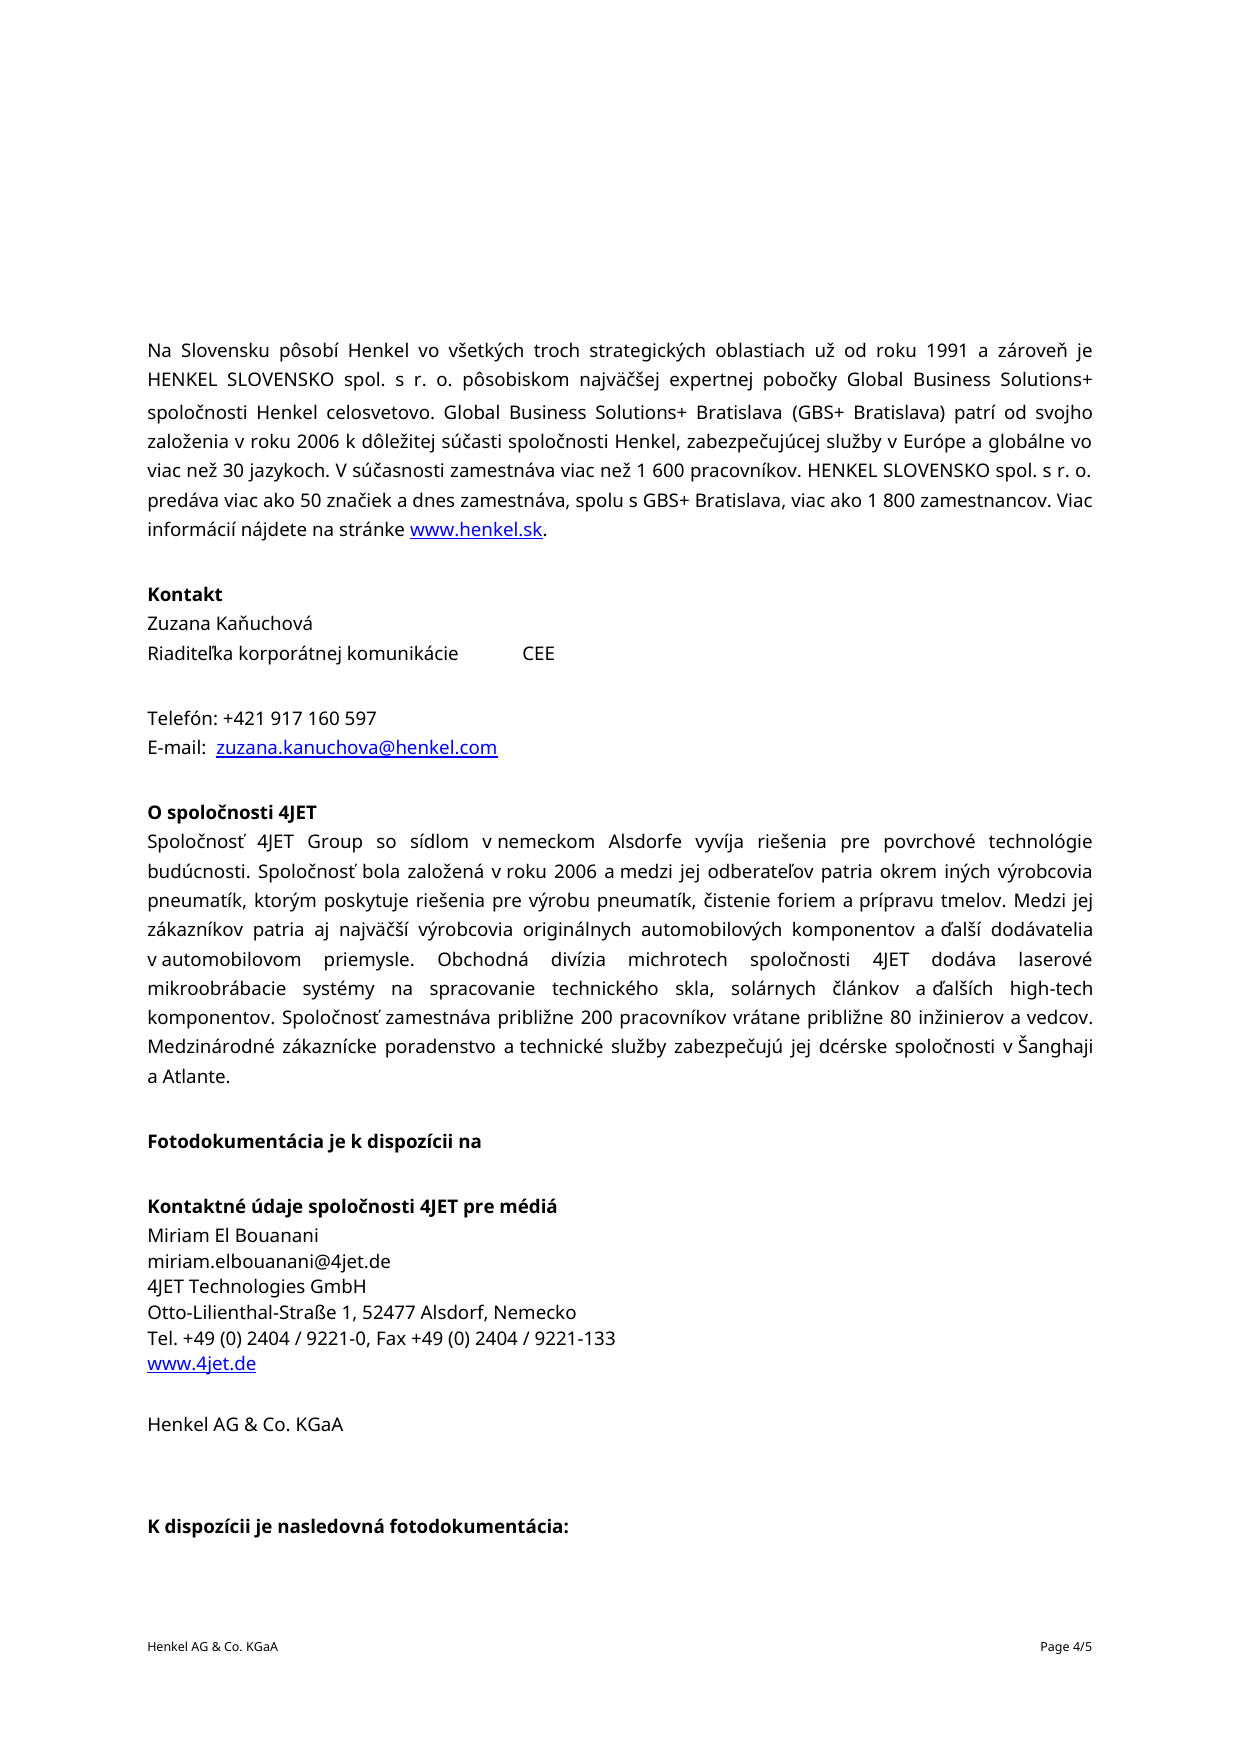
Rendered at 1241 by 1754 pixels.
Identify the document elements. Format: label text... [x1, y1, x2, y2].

text Henkel AG & Co. KGaA [147, 1412, 1093, 1437]
text www.4jet.de [147, 1350, 1093, 1376]
text Otto-Lilienthal-Straße 1, 52477 Alsdorf, Nemecko [147, 1299, 1093, 1325]
text K dispozícii je nasledovná fotodokumentácia: [147, 1513, 1093, 1538]
text E-mail: zuzana.kanuchova@henkel.com [147, 734, 1093, 760]
text O spoločnosti 4JET [147, 799, 1093, 825]
text Spoločnosť 4JET Group so sídlom v nemeckom Alsdorfe vyvíja riešenia pre povrchové technológie budúcnosti. Spoločnosť bola založená v roku 2006 a medzi jej odberateľov patria okrem iných výrobcovia pneumatík, ktorým poskytuje riešenia pre výrobu pneumatík, čistenie foriem a prípravu tmelov. Medzi jej zákazníkov patria aj najväčší výrobcovia originálnych automobilových komponentov a ďalší dodávatelia v automobilovom priemysle. Obchodná divízia michrotech spoločnosti 4JET dodáva laserové mikroobrábacie systémy na spracovanie technického skla, solárnych článkov a ďalších high-tech komponentov. Spoločnosť zamestnáva približne 200 pracovníkov vrátane približne 80 inžinierov a vedcov. Medzinárodné zákaznícke poradenstvo a technické služby zabezpečujú jej dcérske spoločnosti v Šanghaji a Atlante. [147, 829, 1093, 1088]
text Riaditeľka korporátnej komunikácie CEE [147, 640, 1093, 665]
text Fotodokumentácia je k dispozícii na [147, 1128, 1093, 1154]
text Zuzana Kaňuchová [147, 611, 1093, 636]
text Na Slovensku pôsobí Henkel vo všetkých troch strategických oblastiach už od roku 1991 a zároveň je HENKEL SLOVENSKO spol. s r. o. pôsobiskom najväčšej expertnej pobočky Global Business Solutions+ spoločnosti Henkel celosvetovo. Global Business Solutions+ Bratislava ‏(GBS+ Bratislava) patrí od svojho založenia v roku 2006 k dôležitej súčasti spoločnosti Henkel, zabezpečujúcej služby v Európe a globálne vo viac než 30 jazykoch. V súčasnosti zamestnáva viac než 1 600 pracovníkov. HENKEL SLOVENSKO spol. s r. o. predáva viac ako 50 značiek a dnes zamestnáva, spolu s GBS+ Bratislava, viac ako 1 800 zamestnancov. Viac informácií nájdete na stránke www.henkel.sk. [147, 337, 1093, 542]
text Tel. +49 (0) 2404 / 9221-0, Fax +49 (0) 2404 / 9221-133 [147, 1325, 1093, 1350]
text Miriam El Bouanani miriam.elbouanani@4jet.de [147, 1223, 1093, 1274]
text Kontakt [147, 581, 1093, 607]
text Telefón: +421 917 160 597 [147, 705, 1093, 731]
text 4JET Technologies GmbH [147, 1274, 1093, 1299]
text Kontaktné údaje spoločnosti 4JET pre médiá [147, 1193, 1093, 1219]
